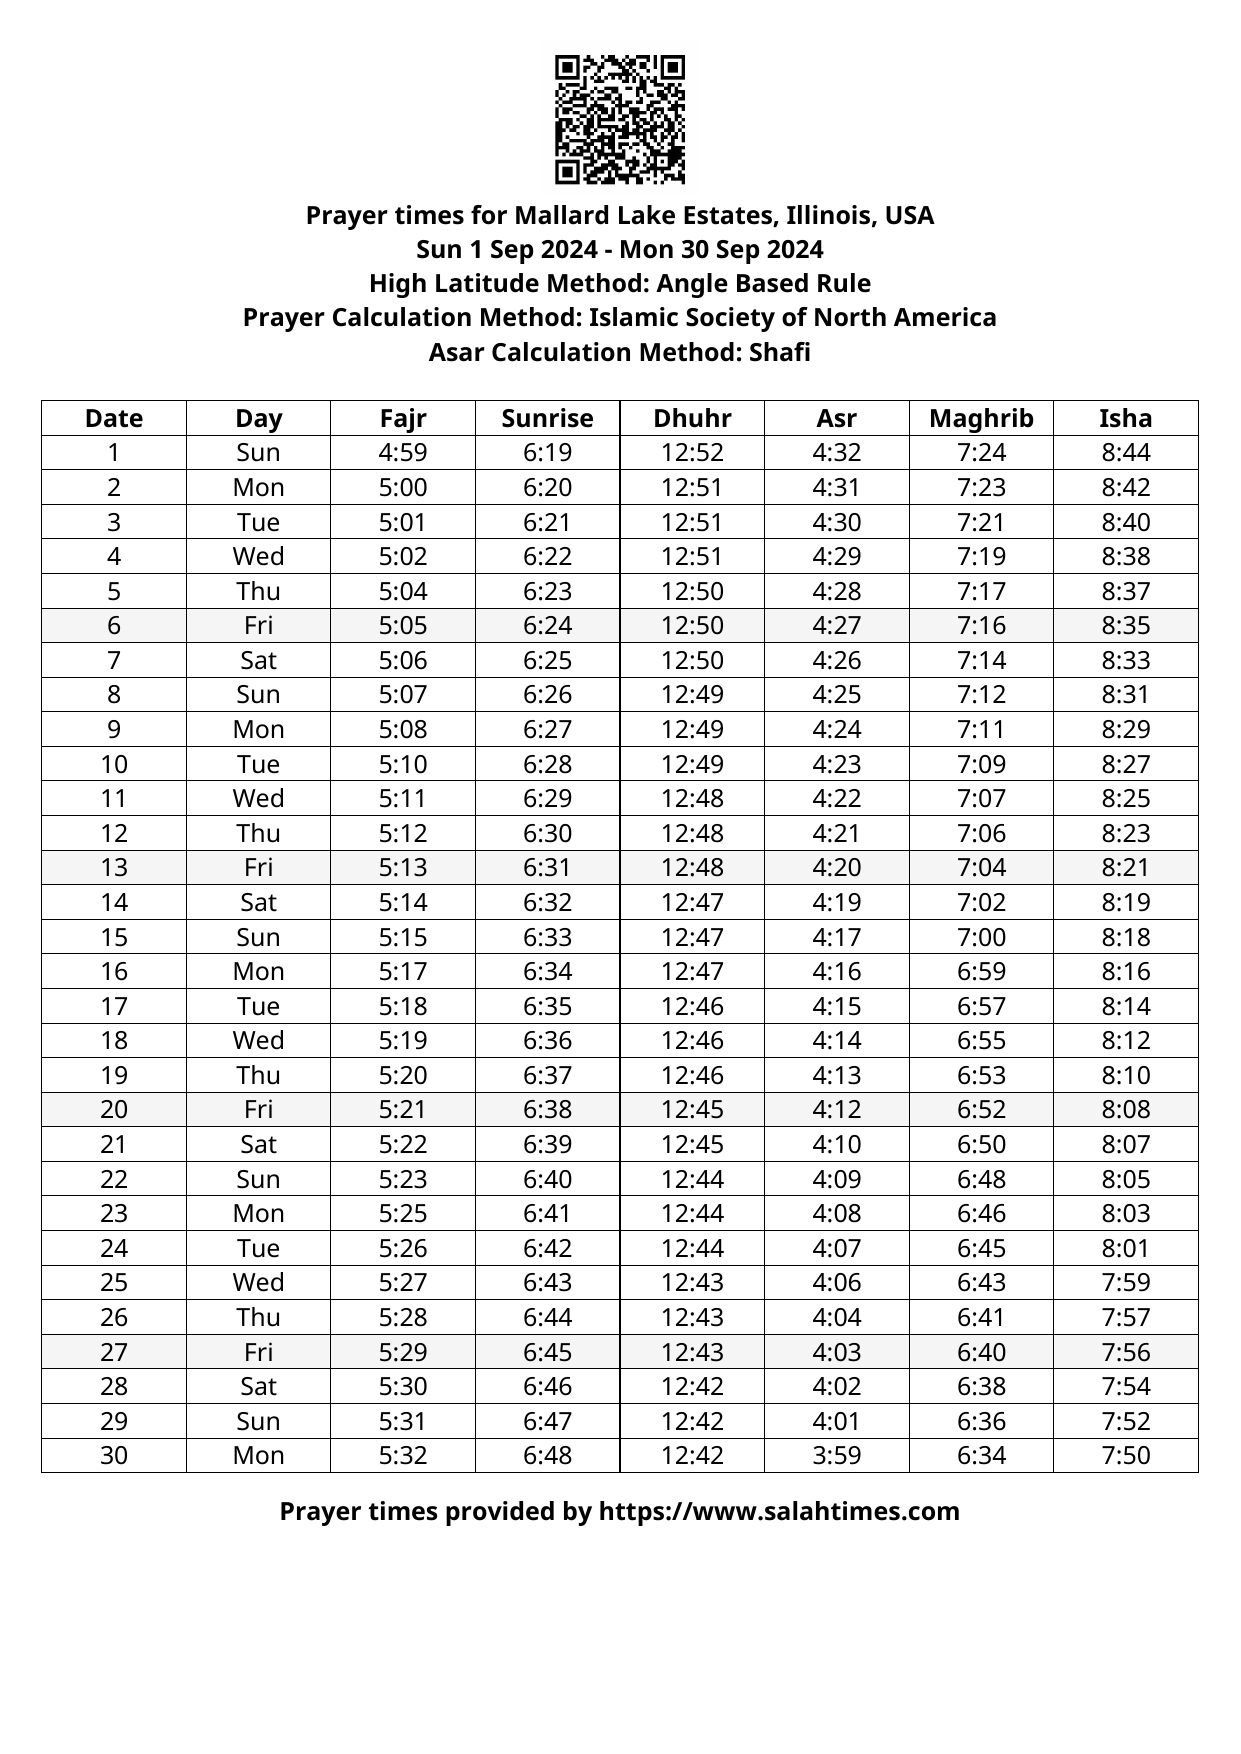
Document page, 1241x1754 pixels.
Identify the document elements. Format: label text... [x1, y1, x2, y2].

table_cell 7:52 [1054, 1404, 1198, 1437]
table_cell 20 [42, 1093, 186, 1126]
table_cell 4:30 [765, 505, 909, 538]
table_cell 5:29 [331, 1335, 475, 1368]
table_cell 8:33 [1054, 643, 1198, 677]
table_cell 4:26 [765, 643, 909, 677]
table_cell 6:20 [476, 470, 619, 504]
table_cell Tue [187, 747, 330, 780]
table_cell Sat [187, 1369, 330, 1403]
table_cell 4 [42, 539, 186, 573]
table_header Date [42, 401, 186, 434]
table_cell 8:07 [1054, 1127, 1198, 1161]
table_cell 5:14 [331, 885, 475, 919]
table_cell 6:48 [910, 1162, 1053, 1195]
table_cell 12:51 [621, 505, 764, 538]
table_cell 5:06 [331, 643, 475, 677]
table_cell 28 [42, 1369, 186, 1403]
text Prayer times for Mallard Lake Estates, Illinois, USA [42, 198, 1198, 232]
table_cell 16 [42, 954, 186, 988]
table_cell Sat [187, 1127, 330, 1161]
table_cell 6:40 [910, 1335, 1053, 1368]
table_cell 6:41 [476, 1196, 619, 1230]
table_cell 4:16 [765, 954, 909, 988]
table_cell 4:14 [765, 1024, 909, 1057]
table_cell Thu [187, 1058, 330, 1092]
table_cell 7:00 [910, 920, 1053, 953]
table_header Day [187, 401, 330, 434]
table_cell 6:47 [476, 1404, 619, 1437]
table_cell 5:02 [331, 539, 475, 573]
table_cell 6:25 [476, 643, 619, 677]
table_cell 4:25 [765, 678, 909, 711]
table_cell 12:50 [621, 643, 764, 677]
table_cell 4:22 [765, 781, 909, 815]
picture [542, 41, 699, 198]
table_cell 12:48 [621, 851, 764, 884]
table_cell 6:32 [476, 885, 619, 919]
table_cell 5:18 [331, 989, 475, 1022]
table_cell 8:03 [1054, 1196, 1198, 1230]
table_cell 12:51 [621, 539, 764, 573]
table_cell 6:45 [476, 1335, 619, 1368]
table_cell Mon [187, 1439, 330, 1472]
table_cell Tue [187, 1231, 330, 1264]
table_cell 7:12 [910, 678, 1053, 711]
table_cell Sun [187, 1162, 330, 1195]
table_cell 4:29 [765, 539, 909, 573]
table_cell 7:21 [910, 505, 1053, 538]
table_cell 8:44 [1054, 436, 1198, 469]
table_cell 12:44 [621, 1196, 764, 1230]
table_cell 6:45 [910, 1231, 1053, 1264]
table_cell 4:31 [765, 470, 909, 504]
table_cell 4:32 [765, 436, 909, 469]
table_cell 5:04 [331, 574, 475, 607]
table_cell 17 [42, 989, 186, 1022]
table_cell 7:23 [910, 470, 1053, 504]
table_cell 6:37 [476, 1058, 619, 1092]
table_cell 6:40 [476, 1162, 619, 1195]
table_cell 6:46 [910, 1196, 1053, 1230]
table_cell 12:49 [621, 678, 764, 711]
table_header Sunrise [476, 401, 619, 434]
table_cell 8:18 [1054, 920, 1198, 953]
table_cell Fri [187, 851, 330, 884]
table_cell 8:42 [1054, 470, 1198, 504]
table_cell 5:21 [331, 1093, 475, 1126]
table_cell 12:47 [621, 885, 764, 919]
table_cell Mon [187, 470, 330, 504]
table_cell 15 [42, 920, 186, 953]
table_cell 4:23 [765, 747, 909, 780]
table_cell 12 [42, 816, 186, 849]
table_cell 6:30 [476, 816, 619, 849]
table_cell 8:19 [1054, 885, 1198, 919]
table_cell 2 [42, 470, 186, 504]
table_cell 21 [42, 1127, 186, 1161]
table_cell 4:10 [765, 1127, 909, 1161]
table_cell 6:44 [476, 1300, 619, 1334]
table_cell 6:59 [910, 954, 1053, 988]
table_cell 5:20 [331, 1058, 475, 1092]
table_cell 6:34 [476, 954, 619, 988]
table_cell 6:35 [476, 989, 619, 1022]
text Prayer Calculation Method: Islamic Society of North America [42, 300, 1198, 334]
table_header Fajr [331, 401, 475, 434]
table_cell 12:47 [621, 954, 764, 988]
table_cell 5:22 [331, 1127, 475, 1161]
table_cell 4:19 [765, 885, 909, 919]
table_cell 8:05 [1054, 1162, 1198, 1195]
table_cell 8:29 [1054, 712, 1198, 746]
table_cell 4:21 [765, 816, 909, 849]
table_cell 8:10 [1054, 1058, 1198, 1092]
table_cell Wed [187, 1024, 330, 1057]
table_cell 6:23 [476, 574, 619, 607]
table_cell Mon [187, 954, 330, 988]
table_cell 5:30 [331, 1369, 475, 1403]
table_cell Sun [187, 678, 330, 711]
table_cell 5:28 [331, 1300, 475, 1334]
table_cell 7 [42, 643, 186, 677]
text Sun 1 Sep 2024 - Mon 30 Sep 2024 [42, 232, 1198, 266]
table_cell 10 [42, 747, 186, 780]
table_cell 5:01 [331, 505, 475, 538]
table_cell 6:34 [910, 1439, 1053, 1472]
table_cell 3 [42, 505, 186, 538]
table_cell 11 [42, 781, 186, 815]
table_cell Sat [187, 885, 330, 919]
table_cell Sun [187, 920, 330, 953]
table_cell 26 [42, 1300, 186, 1334]
table_cell 24 [42, 1231, 186, 1264]
table_cell Fri [187, 609, 330, 642]
table_cell 6:53 [910, 1058, 1053, 1092]
table_cell 4:07 [765, 1231, 909, 1264]
table_cell 1 [42, 436, 186, 469]
table_cell 6:26 [476, 678, 619, 711]
table_cell 12:52 [621, 436, 764, 469]
table_cell 6:21 [476, 505, 619, 538]
table_cell 7:16 [910, 609, 1053, 642]
table_cell 4:09 [765, 1162, 909, 1195]
table_cell Fri [187, 1335, 330, 1368]
table_cell 12:47 [621, 920, 764, 953]
table_cell 5:25 [331, 1196, 475, 1230]
table_cell 7:57 [1054, 1300, 1198, 1334]
table_cell 6:57 [910, 989, 1053, 1022]
table_cell 12:51 [621, 470, 764, 504]
table_header Maghrib [910, 401, 1053, 434]
text Prayer times provided by https://www.salahtimes.com [42, 1494, 1198, 1528]
table_cell 12:43 [621, 1335, 764, 1368]
table_cell 8:38 [1054, 539, 1198, 573]
table_cell 8:25 [1054, 781, 1198, 815]
table_cell 8:12 [1054, 1024, 1198, 1057]
table_cell 5:11 [331, 781, 475, 815]
table_cell 6:31 [476, 851, 619, 884]
table_cell 12:46 [621, 989, 764, 1022]
table_cell Fri [187, 1093, 330, 1126]
table_cell 6:36 [476, 1024, 619, 1057]
table_cell 18 [42, 1024, 186, 1057]
table_cell 5:17 [331, 954, 475, 988]
table_cell 7:56 [1054, 1335, 1198, 1368]
table_header Isha [1054, 401, 1198, 434]
table_cell 7:09 [910, 747, 1053, 780]
table_cell 6:43 [476, 1266, 619, 1299]
table_cell 7:07 [910, 781, 1053, 815]
table_cell 9 [42, 712, 186, 746]
table_cell 14 [42, 885, 186, 919]
table_cell Sun [187, 436, 330, 469]
table_cell 5:07 [331, 678, 475, 711]
table_cell 4:06 [765, 1266, 909, 1299]
table_cell 12:44 [621, 1231, 764, 1264]
table_cell Mon [187, 1196, 330, 1230]
table_cell 22 [42, 1162, 186, 1195]
table_cell Thu [187, 1300, 330, 1334]
table_cell 6:38 [476, 1093, 619, 1126]
table_cell 7:02 [910, 885, 1053, 919]
table_cell 7:54 [1054, 1369, 1198, 1403]
table_cell Wed [187, 539, 330, 573]
table_cell 4:03 [765, 1335, 909, 1368]
table_cell 12:42 [621, 1404, 764, 1437]
table_cell 12:49 [621, 712, 764, 746]
table_cell 4:04 [765, 1300, 909, 1334]
table_cell 6:52 [910, 1093, 1053, 1126]
table_cell 4:59 [331, 436, 475, 469]
table_cell 6:42 [476, 1231, 619, 1264]
table_cell 6:36 [910, 1404, 1053, 1437]
table_cell 12:42 [621, 1369, 764, 1403]
table_cell 4:02 [765, 1369, 909, 1403]
table_cell 8:14 [1054, 989, 1198, 1022]
table_cell 7:06 [910, 816, 1053, 849]
table_cell Tue [187, 989, 330, 1022]
table_cell 8:16 [1054, 954, 1198, 988]
table_cell 7:14 [910, 643, 1053, 677]
table_cell 6:29 [476, 781, 619, 815]
table_cell 7:19 [910, 539, 1053, 573]
table_cell 29 [42, 1404, 186, 1437]
table_cell 4:15 [765, 989, 909, 1022]
table_cell 6:28 [476, 747, 619, 780]
table_cell 12:42 [621, 1439, 764, 1472]
table_cell Tue [187, 505, 330, 538]
table_cell 6:55 [910, 1024, 1053, 1057]
table_cell 8:27 [1054, 747, 1198, 780]
table_cell 12:45 [621, 1093, 764, 1126]
table_cell Mon [187, 712, 330, 746]
table_cell 4:24 [765, 712, 909, 746]
table_cell 5:26 [331, 1231, 475, 1264]
table_cell 8:21 [1054, 851, 1198, 884]
table_cell 7:17 [910, 574, 1053, 607]
table_cell 5:12 [331, 816, 475, 849]
table_cell 12:48 [621, 781, 764, 815]
table_cell 7:24 [910, 436, 1053, 469]
table_cell 12:45 [621, 1127, 764, 1161]
table_cell Thu [187, 816, 330, 849]
table_cell 5:00 [331, 470, 475, 504]
table_cell Wed [187, 1266, 330, 1299]
table_cell 5:19 [331, 1024, 475, 1057]
table_cell 6:43 [910, 1266, 1053, 1299]
table_cell 6:39 [476, 1127, 619, 1161]
table_cell 19 [42, 1058, 186, 1092]
table_cell 6:33 [476, 920, 619, 953]
table_cell 7:50 [1054, 1439, 1198, 1472]
table_cell 4:01 [765, 1404, 909, 1437]
table_cell 5:05 [331, 609, 475, 642]
table_cell Sun [187, 1404, 330, 1437]
table_cell 5:15 [331, 920, 475, 953]
table_cell 30 [42, 1439, 186, 1472]
table_cell 8:37 [1054, 574, 1198, 607]
table_cell 8:01 [1054, 1231, 1198, 1264]
table_cell 4:28 [765, 574, 909, 607]
table_cell 7:04 [910, 851, 1053, 884]
table_cell 12:50 [621, 574, 764, 607]
table_cell 5 [42, 574, 186, 607]
table_cell 12:46 [621, 1058, 764, 1092]
table_cell 8:35 [1054, 609, 1198, 642]
text High Latitude Method: Angle Based Rule [42, 266, 1198, 300]
table_cell 7:59 [1054, 1266, 1198, 1299]
table_cell 6:50 [910, 1127, 1053, 1161]
table_header Dhuhr [621, 401, 764, 434]
table_cell 6:24 [476, 609, 619, 642]
table_cell 12:43 [621, 1266, 764, 1299]
table_cell 4:27 [765, 609, 909, 642]
table_cell 5:27 [331, 1266, 475, 1299]
table_cell 6:19 [476, 436, 619, 469]
table_cell 3:59 [765, 1439, 909, 1472]
table_cell Wed [187, 781, 330, 815]
table_cell 6:22 [476, 539, 619, 573]
table_cell 25 [42, 1266, 186, 1299]
table_cell 12:49 [621, 747, 764, 780]
table_cell 5:32 [331, 1439, 475, 1472]
table_cell 8:40 [1054, 505, 1198, 538]
text Asar Calculation Method: Shafi [42, 334, 1198, 368]
table_cell 5:31 [331, 1404, 475, 1437]
table_cell 6 [42, 609, 186, 642]
table_cell 12:46 [621, 1024, 764, 1057]
table_cell 6:41 [910, 1300, 1053, 1334]
table_cell Sat [187, 643, 330, 677]
table_cell 6:38 [910, 1369, 1053, 1403]
table_cell 4:17 [765, 920, 909, 953]
table_cell 8:08 [1054, 1093, 1198, 1126]
table_cell 8:23 [1054, 816, 1198, 849]
table_cell 5:08 [331, 712, 475, 746]
table_cell 23 [42, 1196, 186, 1230]
table_cell 6:46 [476, 1369, 619, 1403]
table_cell 8 [42, 678, 186, 711]
table_cell 4:13 [765, 1058, 909, 1092]
table_header Asr [765, 401, 909, 434]
table_cell 6:48 [476, 1439, 619, 1472]
table_cell Thu [187, 574, 330, 607]
table_cell 4:12 [765, 1093, 909, 1126]
table_cell 4:20 [765, 851, 909, 884]
table_cell 13 [42, 851, 186, 884]
table_cell 27 [42, 1335, 186, 1368]
table_cell 8:31 [1054, 678, 1198, 711]
table_cell 12:43 [621, 1300, 764, 1334]
table_cell 12:44 [621, 1162, 764, 1195]
table_cell 6:27 [476, 712, 619, 746]
table_cell 12:48 [621, 816, 764, 849]
table_cell 5:10 [331, 747, 475, 780]
table_cell 5:13 [331, 851, 475, 884]
table_cell 12:50 [621, 609, 764, 642]
table_cell 7:11 [910, 712, 1053, 746]
table_cell 4:08 [765, 1196, 909, 1230]
table_cell 5:23 [331, 1162, 475, 1195]
